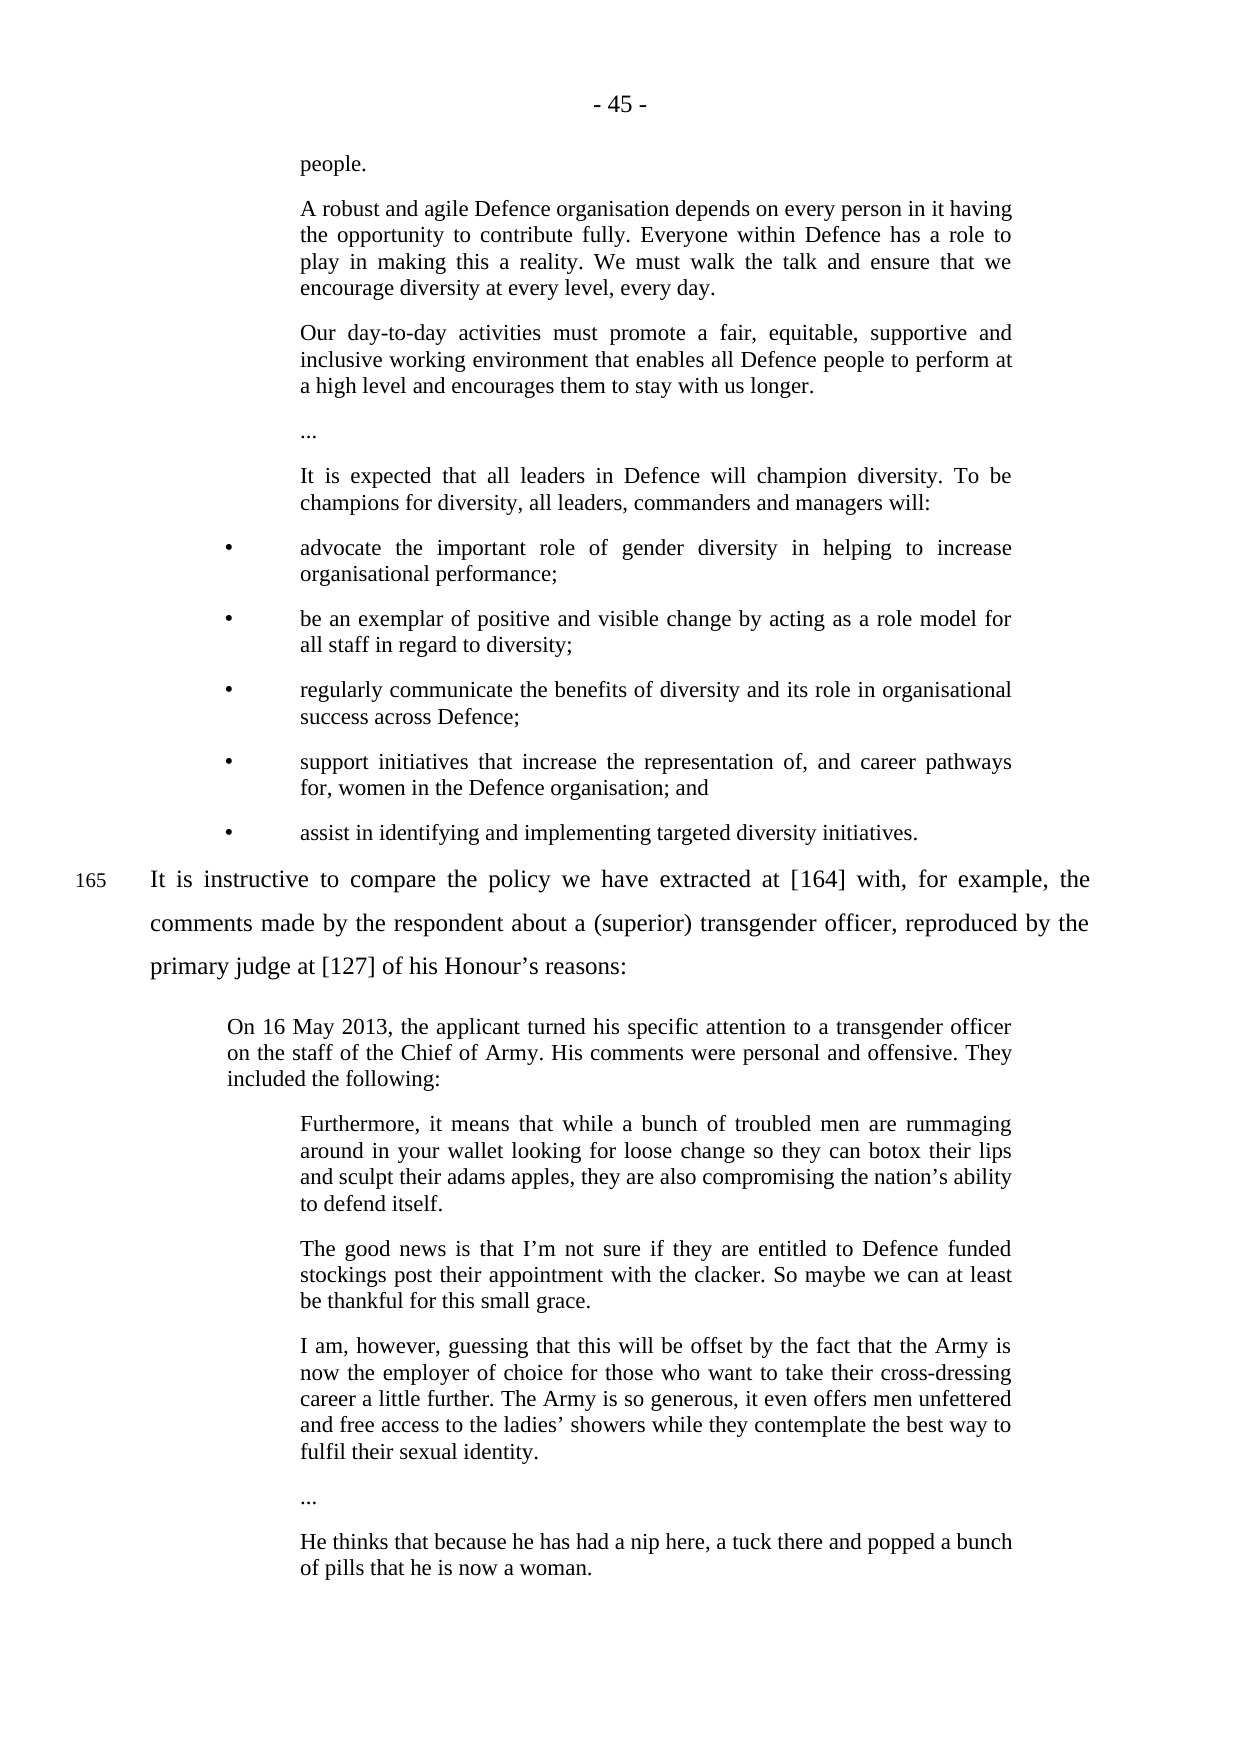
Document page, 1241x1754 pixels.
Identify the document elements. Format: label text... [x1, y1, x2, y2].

text I am, however, guessing that this will be offset by the fact that the Army is now the employer of choice for those who want to take their cross-dressing career a little further. The Army is so generous, it even offers men unfettered and free access to the ladies’ showers while they contemplate the best way to fulfil their sexual identity. [300, 1332, 1013, 1464]
text He thinks that because he has had a nip here, a tuck there and popped a bunch of pills that he is now a woman. [300, 1528, 1013, 1581]
text regularly communicate the benefits of diversity and its role in organisational success across Defence; [225, 677, 1013, 729]
text It is expected that all leaders in Defence will champion diversity. To be champions for diversity, all leaders, commanders and managers will: [300, 462, 1013, 515]
text assist in identifying and implementing targeted diversity initiatives. [225, 819, 1013, 846]
text A robust and agile Defence organisation depends on every person in it having the opportunity to contribute fully. Everyone within Defence has a role to play in making this a reality. We must walk the talk and ensure that we encourage diversity at every level, every day. [300, 195, 1013, 301]
text The good news is that I’m not sure if they are entitled to Defence funded stockings post their appointment with the clacker. So maybe we can at least be thankful for this small grace. [300, 1235, 1013, 1314]
text be an exemplar of positive and visible change by acting as a role model for all staff in regard to diversity; [225, 605, 1013, 658]
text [300, 150, 1013, 176]
text advocate the important role of gender diversity in helping to increase organisational performance; [225, 534, 1013, 586]
text Furthermore, it means that while a bunch of troubled men are rummaging around in your wallet looking for loose change so they can botox their lips and sculpt their adams apples, they are also compromising the nation’s ability to defend itself. [300, 1111, 1013, 1216]
text It is instructive to compare the policy we have extracted at [164] with, for example, the comments made by the respondent about a (superior) transgender officer, reproduced by the primary judge at [127] of his Honour’s reasons: [75, 864, 1090, 979]
text support initiatives that increase the representation of, and career pathways for, women in the Defence organisation; and [225, 748, 1013, 801]
text ... [300, 1483, 1013, 1509]
text On 16 May 2013, the applicant turned his specific attention to a transgender officer on the staff of the Chief of Army. His comments were personal and offensive. They included the following: [227, 1013, 1013, 1092]
text ... [300, 417, 1013, 443]
text Our day-to-day activities must promote a fair, equitable, supportive and inclusive working environment that enables all Defence people to perform at a high level and encourages them to stay with us longer. [300, 319, 1013, 398]
